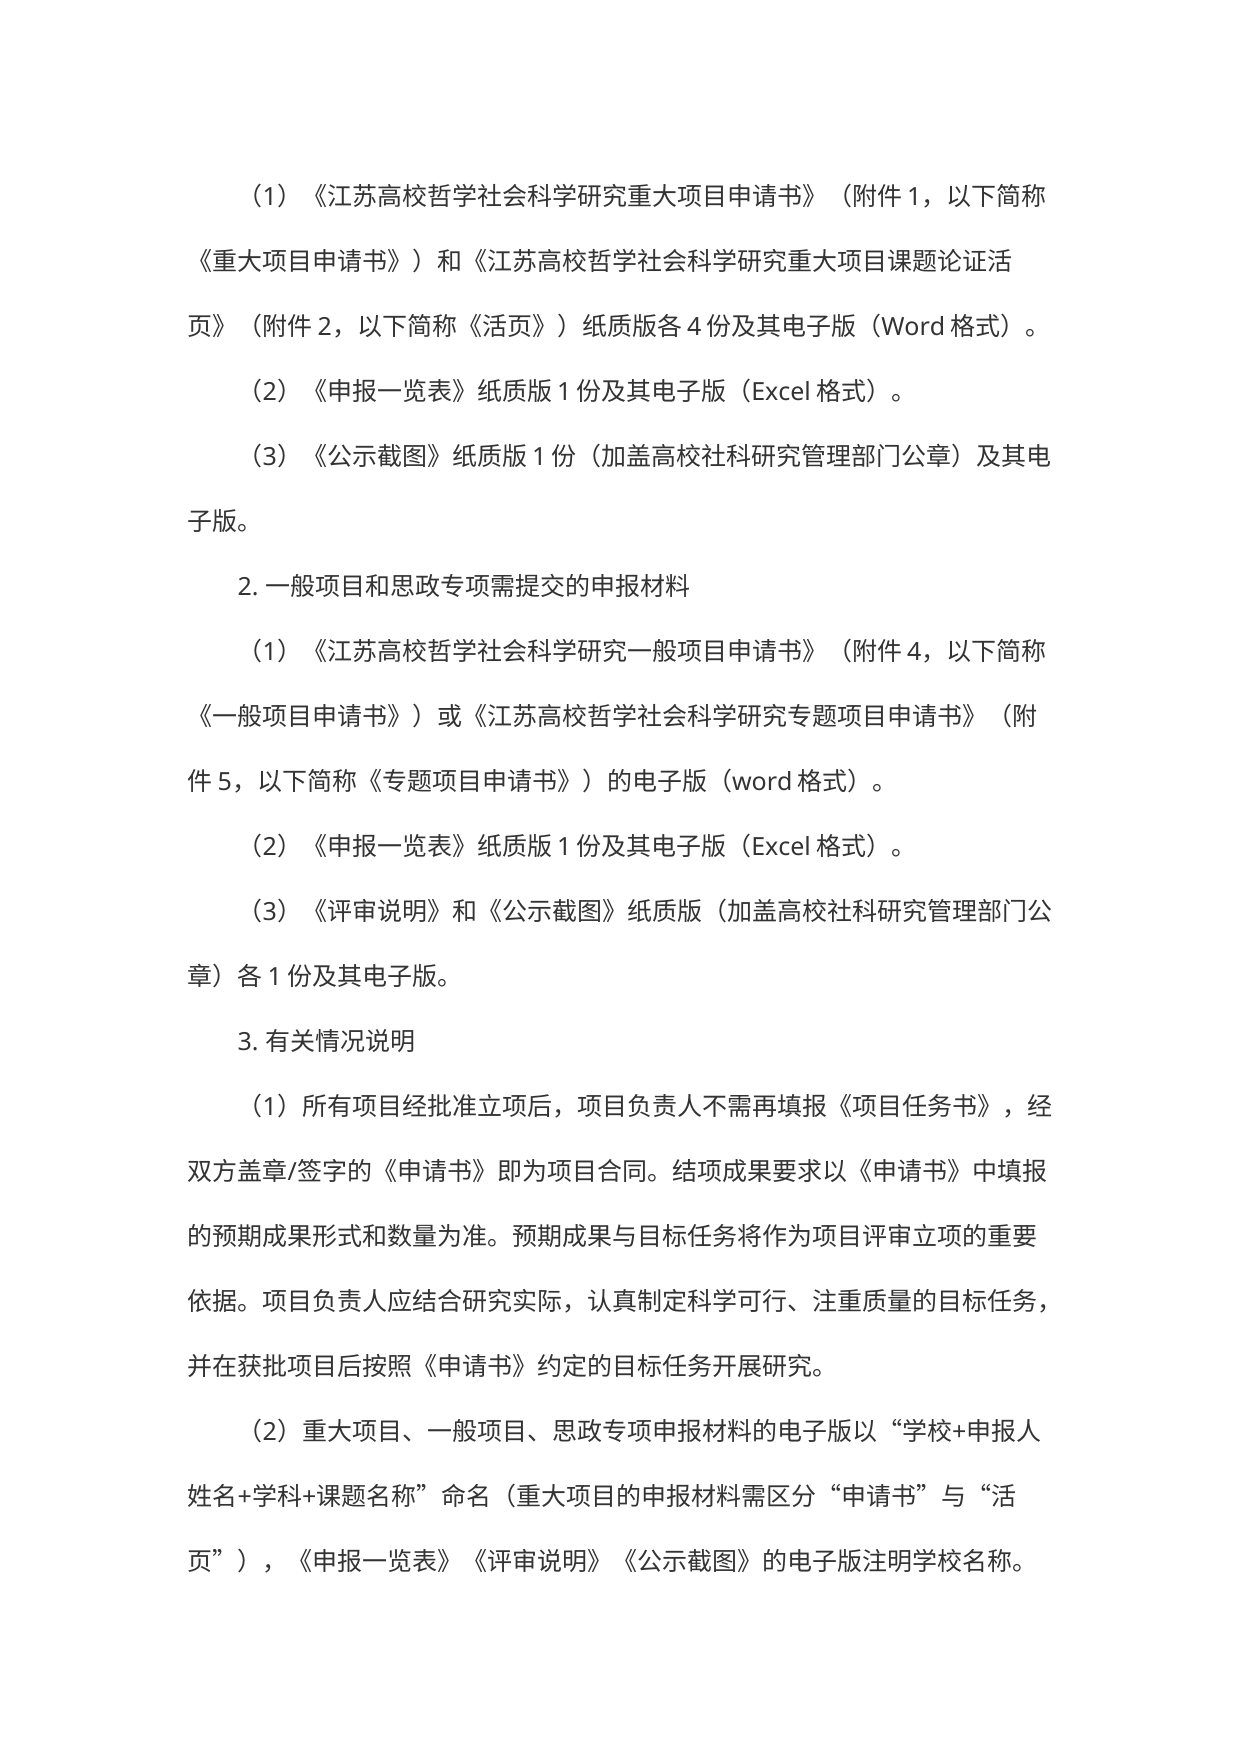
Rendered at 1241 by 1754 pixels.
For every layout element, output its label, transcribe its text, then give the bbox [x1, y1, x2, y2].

text （3）《公示截图》纸质版1份（加盖高校社科研究管理部门公章）及其电子版。 [187, 422, 1053, 552]
text （1）《江苏高校哲学社会科学研究一般项目申请书》（附件4，以下简称《一般项目申请书》）或《江苏高校哲学社会科学研究专题项目申请书》（附件5，以下简称《专题项目申请书》）的电子版（word格式）。 [187, 617, 1053, 812]
text （2）《申报一览表》纸质版1份及其电子版（Excel格式）。 [187, 812, 1053, 877]
text 2. 一般项目和思政专项需提交的申报材料 [187, 552, 1053, 617]
text （1）《江苏高校哲学社会科学研究重大项目申请书》（附件1，以下简称《重大项目申请书》）和《江苏高校哲学社会科学研究重大项目课题论证活页》（附件2，以下简称《活页》）纸质版各4份及其电子版（Word格式）。 [187, 162, 1053, 357]
text （3）《评审说明》和《公示截图》纸质版（加盖高校社科研究管理部门公章）各1份及其电子版。 [187, 877, 1053, 1007]
text （2）重大项目、一般项目、思政专项申报材料的电子版以“学校+申报人姓名+学科+课题名称”命名（重大项目的申报材料需区分“申请书”与“活页”），《申报一览表》《评审说明》《公示截图》的电子版注明学校名称。 [187, 1397, 1053, 1592]
text （2）《申报一览表》纸质版1份及其电子版（Excel格式）。 [187, 357, 1053, 422]
text 3. 有关情况说明 [187, 1007, 1053, 1072]
text （1）所有项目经批准立项后，项目负责人不需再填报《项目任务书》，经双方盖章/签字的《申请书》即为项目合同。结项成果要求以《申请书》中填报的预期成果形式和数量为准。预期成果与目标任务将作为项目评审立项的重要依据。项目负责人应结合研究实际，认真制定科学可行、注重质量的目标任务，并在获批项目后按照《申请书》约定的目标任务开展研究。 [187, 1072, 1053, 1397]
